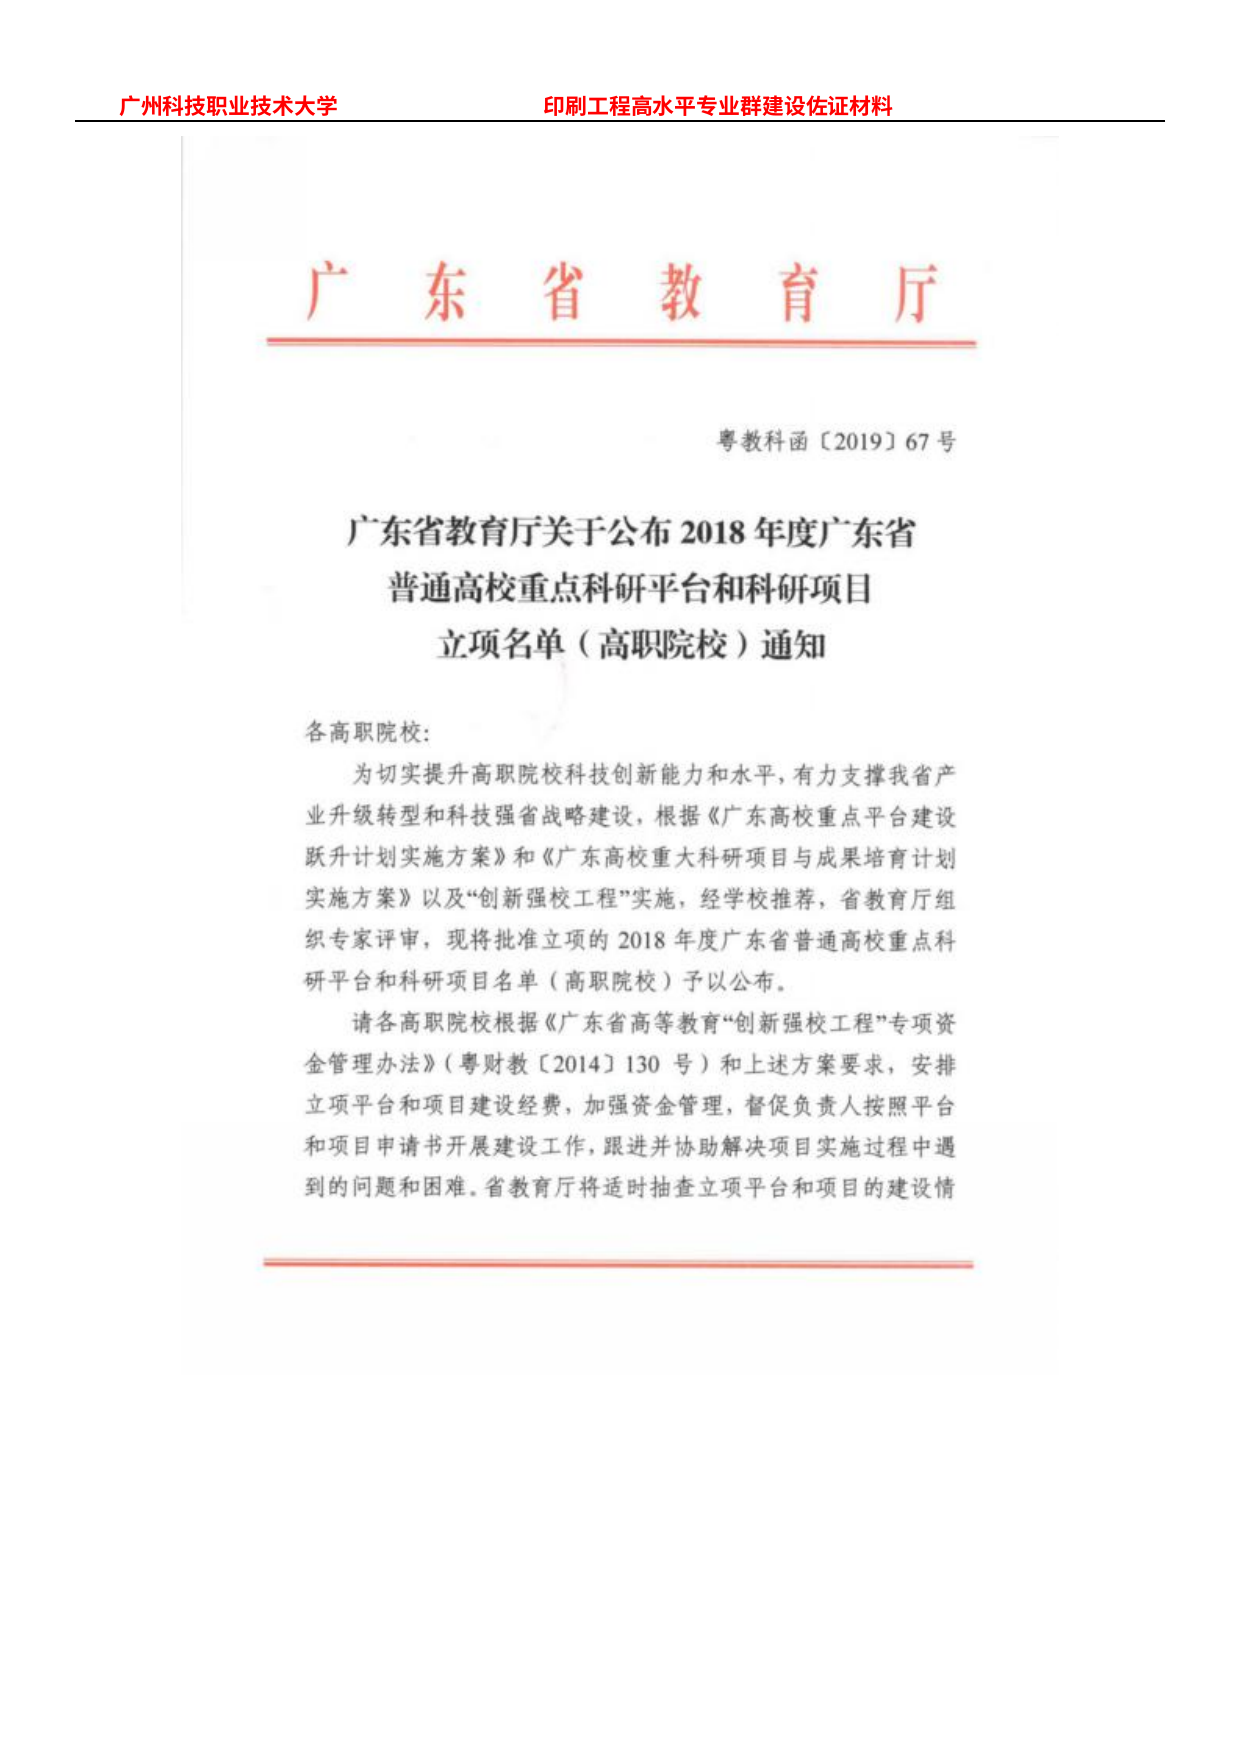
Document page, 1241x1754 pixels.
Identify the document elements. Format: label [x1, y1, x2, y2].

picture [181, 136, 1059, 1375]
